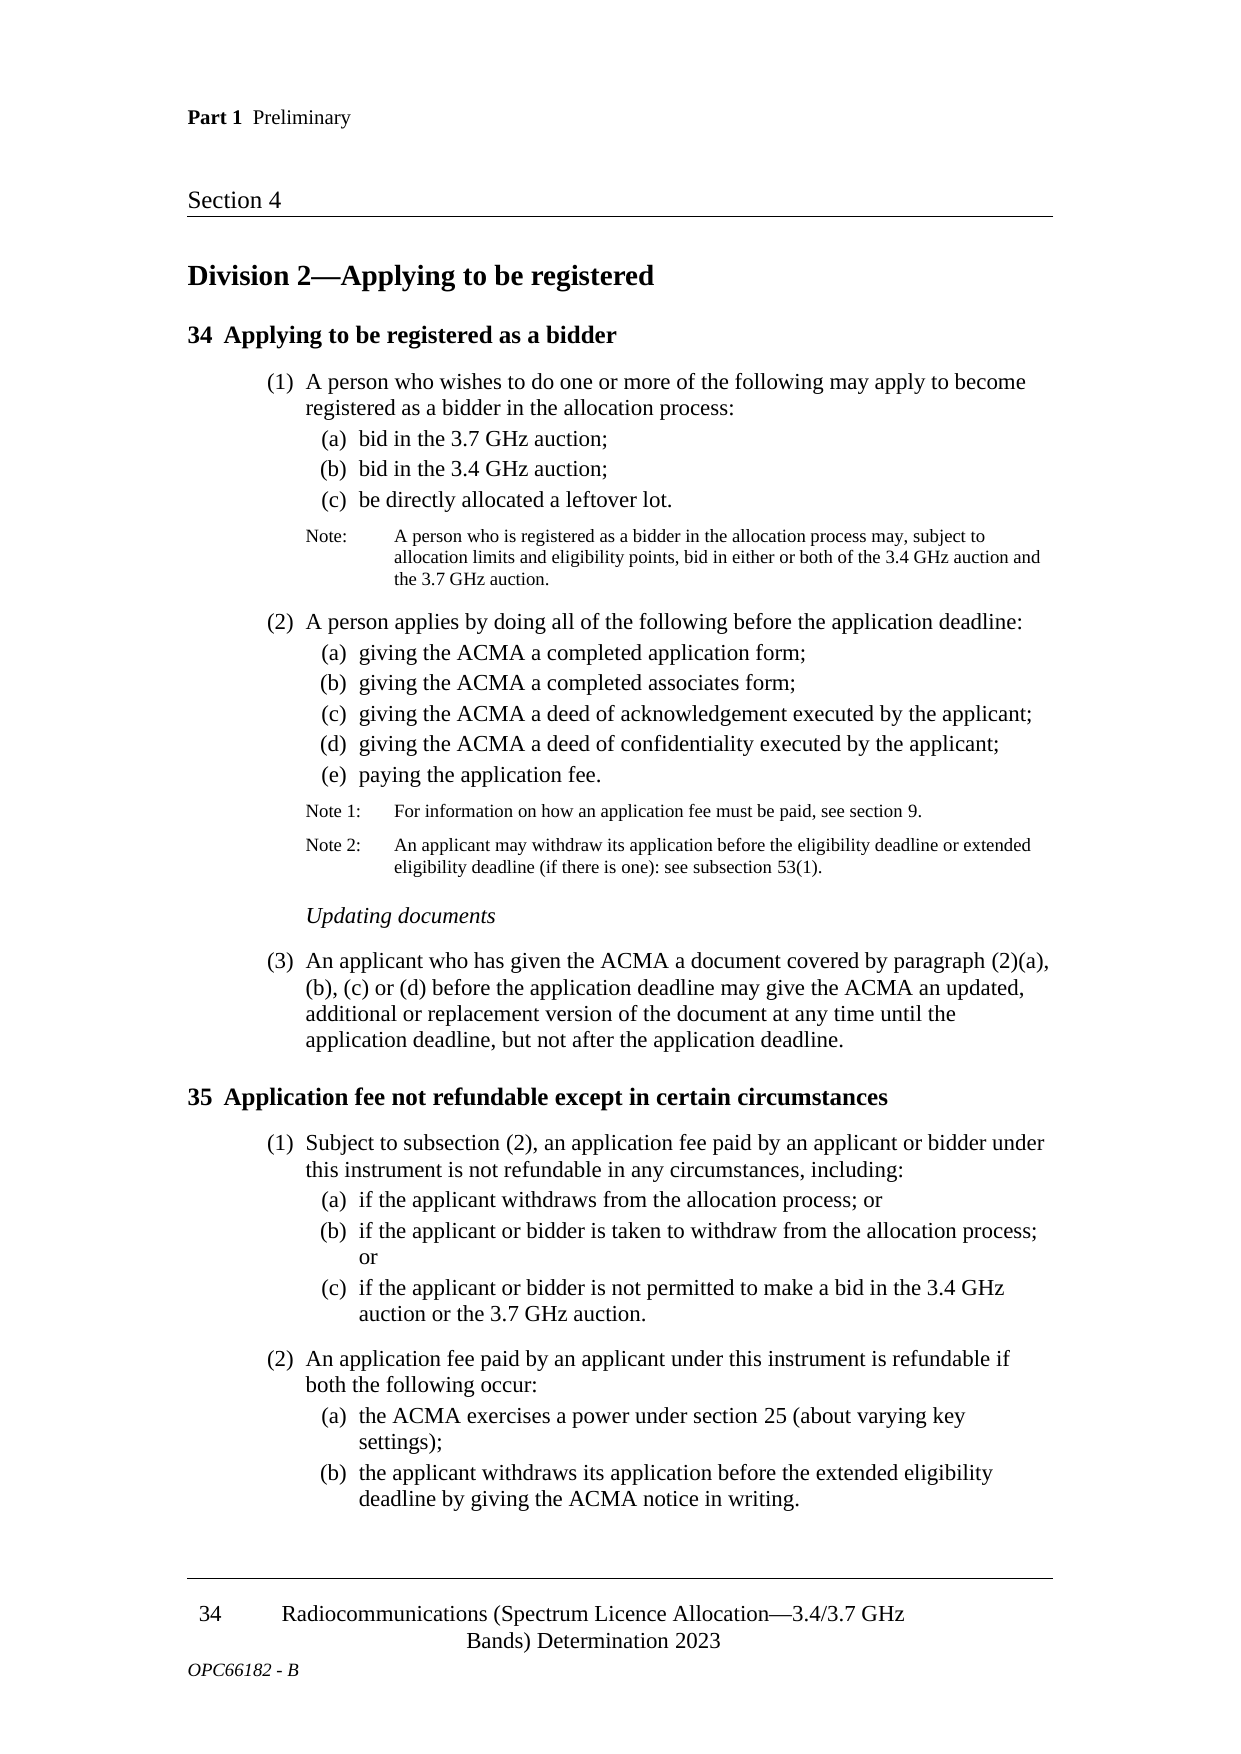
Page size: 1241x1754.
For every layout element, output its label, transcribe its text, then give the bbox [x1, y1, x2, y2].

text (d) giving the ACMA a deed of confidentiality executed by the applicant; [187, 730, 1053, 757]
text (a) the ACMA exercises a power under section 25 (about varying key settings); [187, 1402, 1053, 1455]
text (2) An application fee paid by an applicant under this instrument is refundable if both the following occur: [187, 1345, 1053, 1398]
text 34 Applying to be registered as a bidder [187, 320, 1053, 349]
text 35 Application fee not refundable except in certain circumstances [187, 1082, 1053, 1111]
text (2) A person applies by doing all of the following before the application deadline: [187, 608, 1053, 634]
text Note: A person who is registered as a bidder in the allocation process may, subject to allocation limits and eligibility points, bid in either or both of the 3.4 GHz auction and the 3.7 GHz auction. [305, 525, 1053, 589]
text (1) A person who wishes to do one or more of the following may apply to become registered as a bidder in the allocation process: [187, 368, 1053, 421]
text (a) bid in the 3.7 GHz auction; [187, 425, 1053, 451]
text (b) bid in the 3.4 GHz auction; [187, 455, 1053, 482]
text Division 2—Applying to be registered [187, 258, 1053, 291]
text (c) if the applicant or bidder is not permitted to make a bid in the 3.4 GHz auction or the 3.7 GHz auction. [187, 1274, 1053, 1326]
text (1) Subject to subsection (2), an application fee paid by an applicant or bidder under this instrument is not refundable in any circumstances, including: [187, 1129, 1053, 1182]
text (a) if the applicant withdraws from the allocation process; or [187, 1186, 1053, 1213]
text (a) giving the ACMA a completed application form; [187, 639, 1053, 665]
text (e) paying the application fee. [187, 761, 1053, 787]
text (c) giving the ACMA a deed of acknowledgement executed by the applicant; [187, 700, 1053, 726]
text (b) if the applicant or bidder is taken to withdraw from the allocation process; or [187, 1217, 1053, 1269]
text Note 2: An applicant may withdraw its application before the eligibility deadline or extended eligibility deadline (if there is one): see subsection 53(1). [305, 834, 1053, 877]
text Note 1: For information on how an application fee must be paid, see section 9. [305, 800, 1053, 821]
text (3) An applicant who has given the ACMA a document covered by paragraph (2)(a), (b), (c) or (d) before the application deadline may give the ACMA an updated, additional or replacement version of the document at any time until the application deadline, but not after the application deadline. [187, 947, 1053, 1053]
text (b) giving the ACMA a completed associates form; [187, 669, 1053, 696]
text (c) be directly allocated a leftover lot. [187, 486, 1053, 512]
text Updating documents [305, 902, 1053, 929]
text (b) the applicant withdraws its application before the extended eligibility deadline by giving the ACMA notice in writing. [187, 1459, 1053, 1512]
